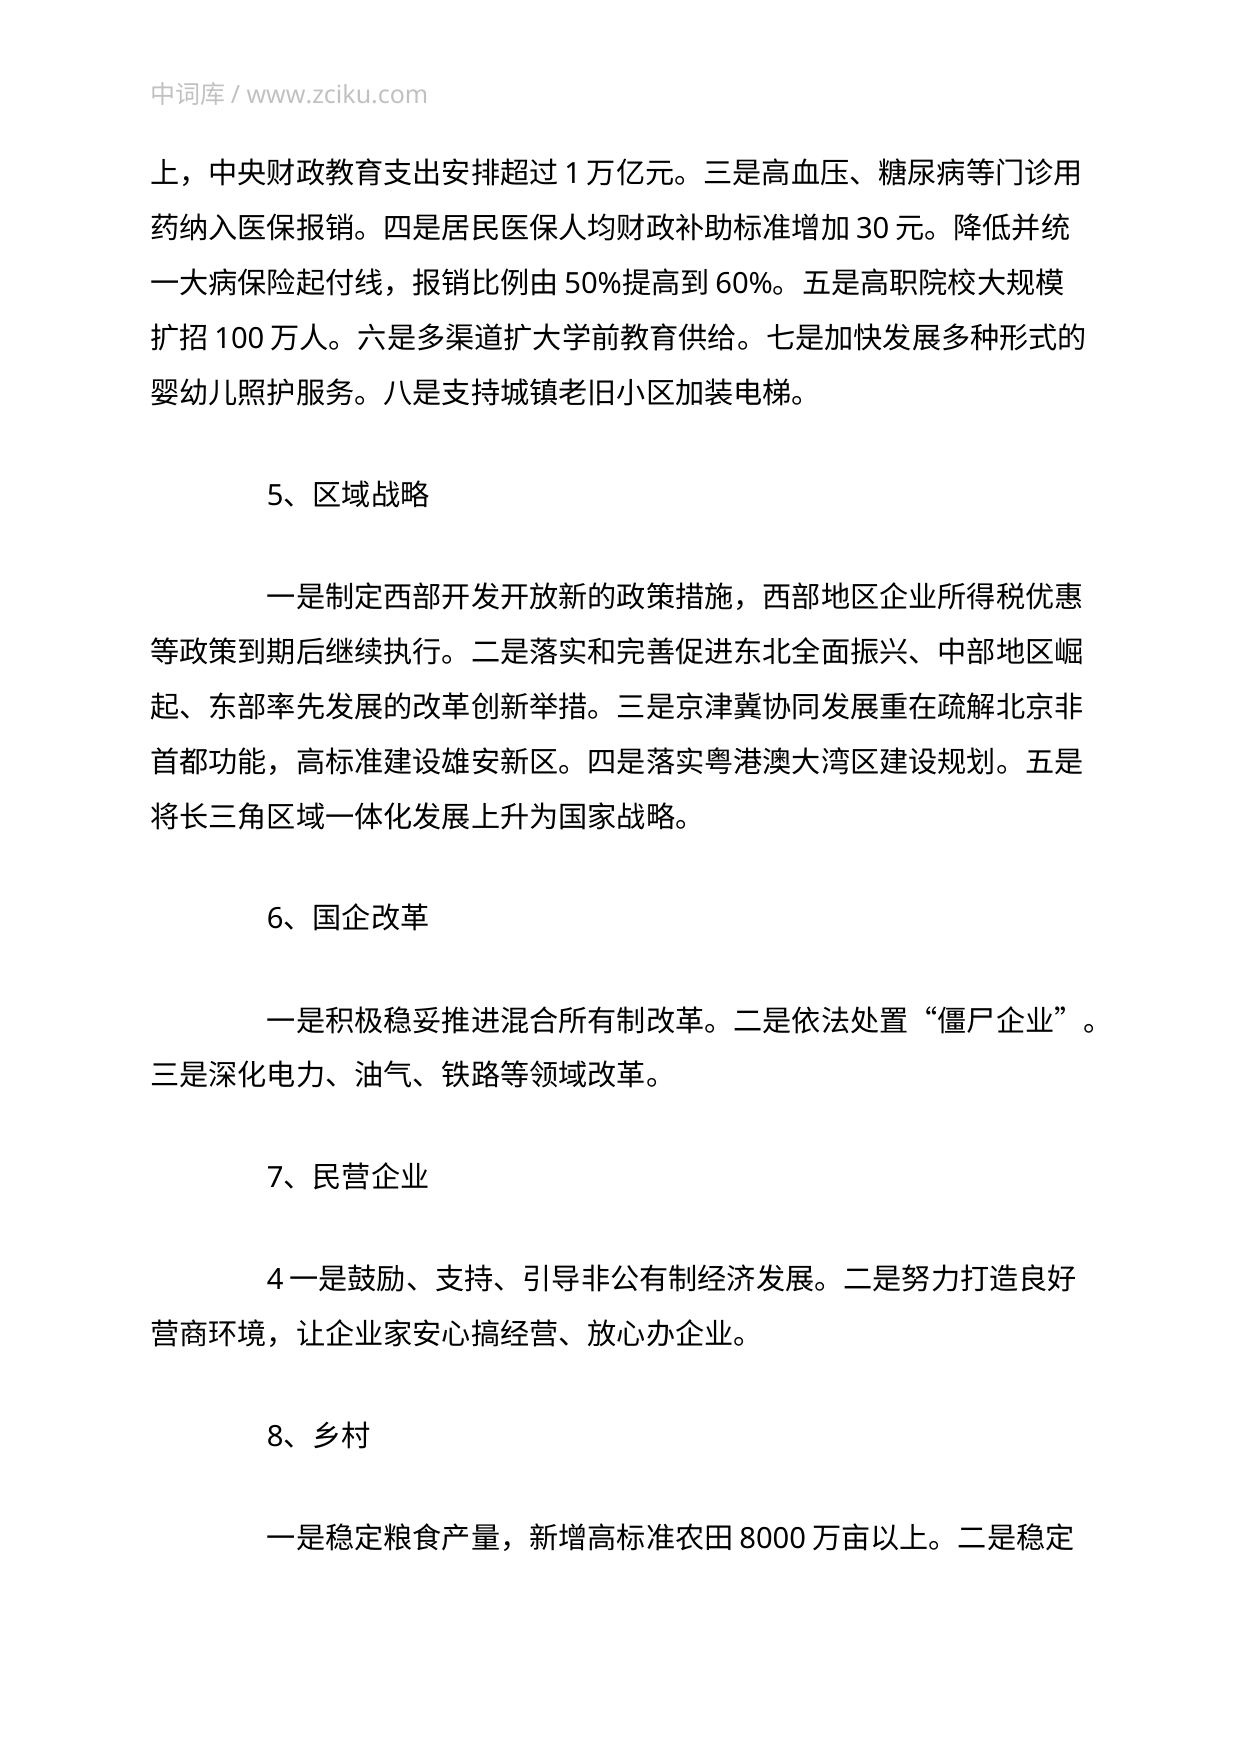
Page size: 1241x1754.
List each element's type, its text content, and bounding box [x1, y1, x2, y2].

text 一是积极稳妥推进混合所有制改革。二是依法处置“僵尸企业”。三是深化电力、油气、铁路等领域改革。 [150, 997, 1090, 1094]
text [150, 150, 1090, 412]
text 6、国企改革 [150, 895, 1090, 937]
text 一是制定西部开发开放新的政策措施，西部地区企业所得税优惠等政策到期后继续执行。二是落实和完善促进东北全面振兴、中部地区崛起、东部率先发展的改革创新举措。三是京津冀协同发展重在疏解北京非首都功能，高标准建设雄安新区。四是落实粤港澳大湾区建设规划。五是将长三角区域一体化发展上升为国家战略。 [150, 574, 1090, 836]
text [150, 1514, 1090, 1557]
text 8、乡村 [150, 1412, 1090, 1455]
text 4一是鼓励、支持、引导非公有制经济发展。二是努力打造良好营商环境，让企业家安心搞经营、放心办企业。 [150, 1256, 1090, 1353]
text 7、民营企业 [150, 1154, 1090, 1196]
text 5、区域战略 [150, 472, 1090, 514]
